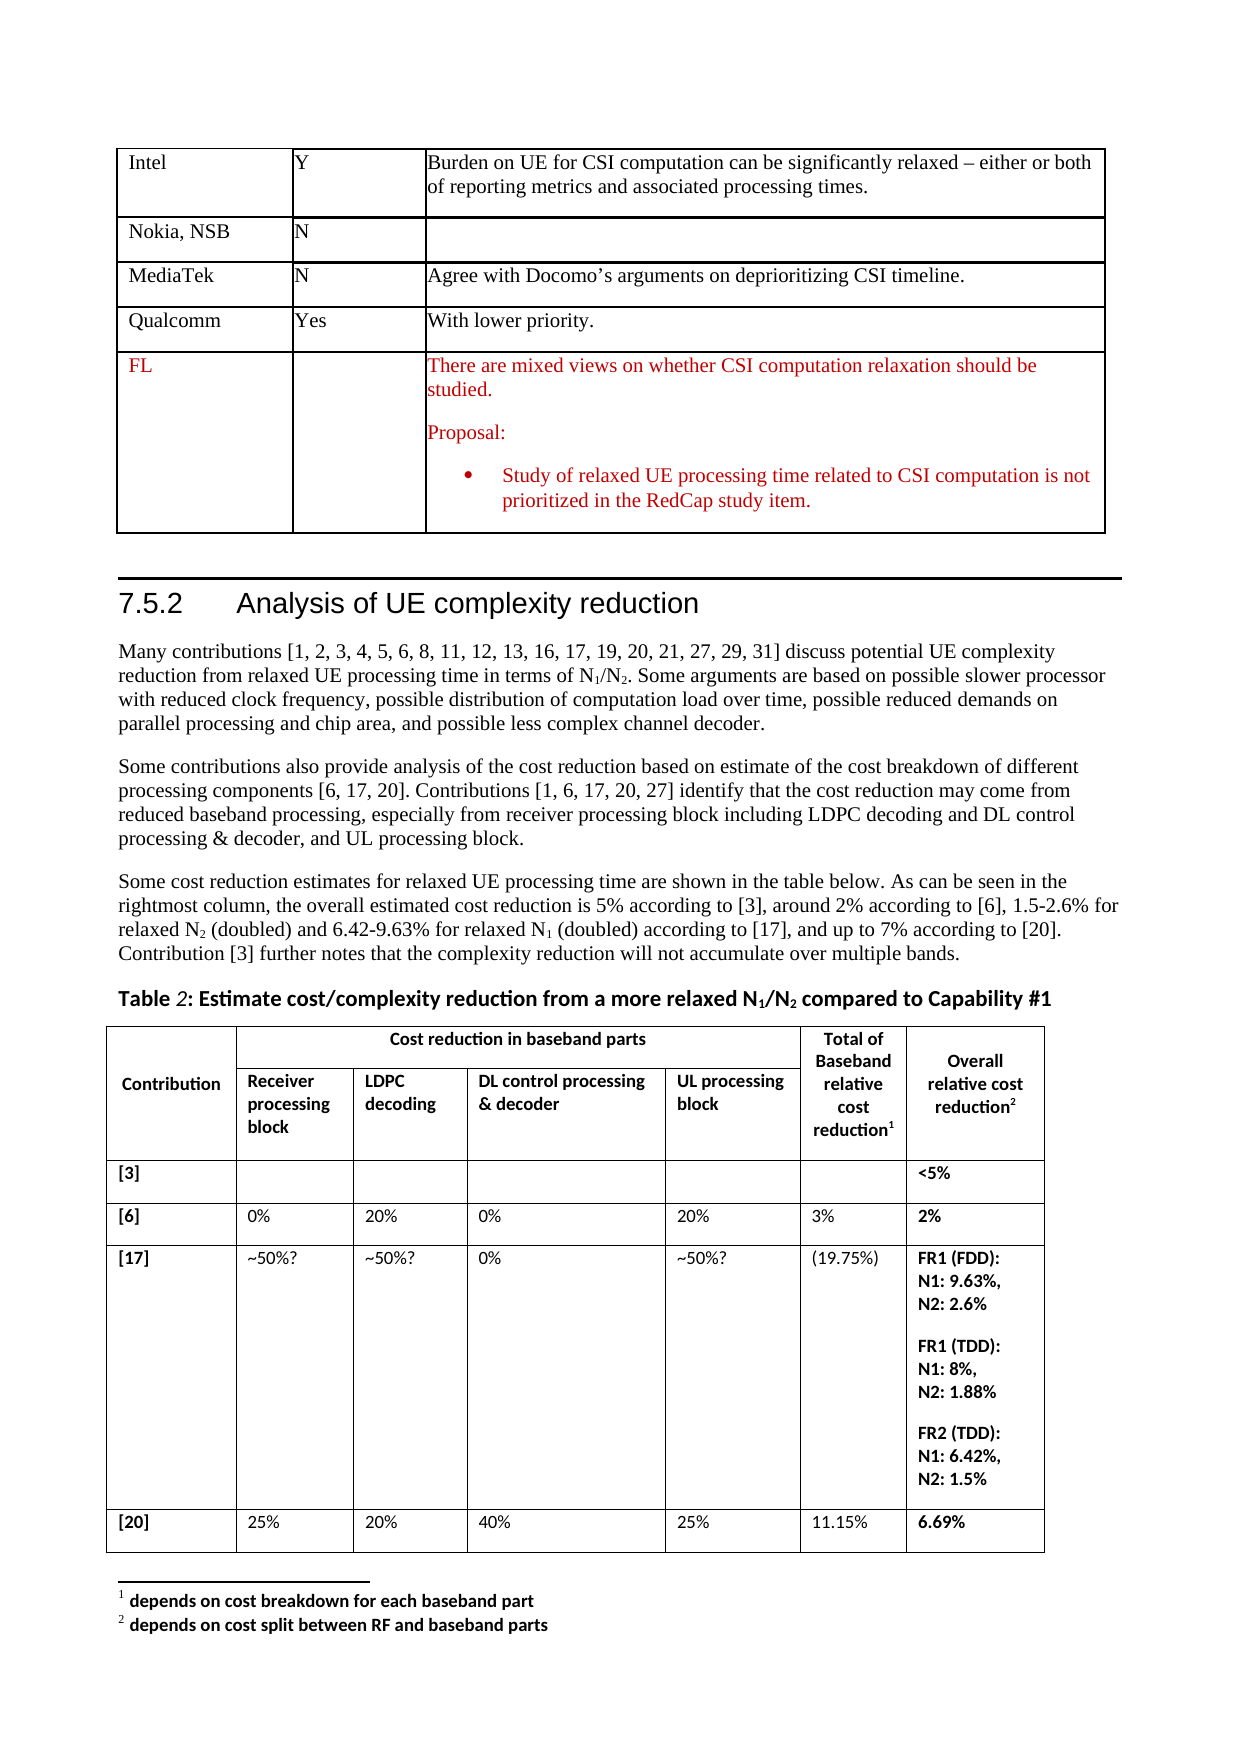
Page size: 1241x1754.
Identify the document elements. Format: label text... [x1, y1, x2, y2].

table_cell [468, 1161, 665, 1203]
subtitle 7.5.2 Analysis of UE complexity reduction [118, 580, 1122, 620]
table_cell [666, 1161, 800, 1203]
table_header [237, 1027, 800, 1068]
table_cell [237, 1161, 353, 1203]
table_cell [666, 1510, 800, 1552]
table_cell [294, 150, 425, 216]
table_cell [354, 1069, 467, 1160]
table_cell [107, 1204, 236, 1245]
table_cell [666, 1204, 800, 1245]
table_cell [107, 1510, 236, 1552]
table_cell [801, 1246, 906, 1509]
text Some contributions also provide analysis of the cost reduction based on estimate of the cost breakdown of different processing components [6, 17, 20]. Contributions [1, 6, 17, 20, 27] identify that the cost reduction may come from reduced baseband processing, especially from receiver processing block including LDPC decoding and DL control processing & decoder, and UL processing block. [118, 754, 1122, 850]
text Many contributions [1, 2, 3, 4, 5, 6, 8, 11, 12, 13, 16, 17, 19, 20, 21, 27, 29, 31] discuss potential UE complexity reduction from relaxed UE processing time in terms of N1/N2. Some arguments are based on possible slower processor with reduced clock frequency, possible distribution of computation load over time, possible reduced demands on parallel processing and chip area, and possible less complex channel decoder. [118, 639, 1122, 735]
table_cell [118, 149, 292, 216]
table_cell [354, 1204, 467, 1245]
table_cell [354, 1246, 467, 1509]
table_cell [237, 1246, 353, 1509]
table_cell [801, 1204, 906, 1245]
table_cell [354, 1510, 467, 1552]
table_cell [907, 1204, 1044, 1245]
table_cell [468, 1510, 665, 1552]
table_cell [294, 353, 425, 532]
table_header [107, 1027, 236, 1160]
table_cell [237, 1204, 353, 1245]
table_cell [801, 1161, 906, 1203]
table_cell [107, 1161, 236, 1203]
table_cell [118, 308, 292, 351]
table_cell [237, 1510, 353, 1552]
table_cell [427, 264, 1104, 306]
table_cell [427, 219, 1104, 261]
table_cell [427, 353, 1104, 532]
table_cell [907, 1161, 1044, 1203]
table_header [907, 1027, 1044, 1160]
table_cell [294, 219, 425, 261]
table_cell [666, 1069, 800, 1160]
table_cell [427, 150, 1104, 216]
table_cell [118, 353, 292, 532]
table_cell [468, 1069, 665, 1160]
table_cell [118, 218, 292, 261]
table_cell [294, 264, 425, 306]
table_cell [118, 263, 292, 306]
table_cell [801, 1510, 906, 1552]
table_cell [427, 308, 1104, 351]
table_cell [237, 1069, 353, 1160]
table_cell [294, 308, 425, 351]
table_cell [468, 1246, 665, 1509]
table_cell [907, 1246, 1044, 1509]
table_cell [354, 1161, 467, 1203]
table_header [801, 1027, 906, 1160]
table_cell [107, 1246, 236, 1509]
text Some cost reduction estimates for relaxed UE processing time are shown in the table below. As can be seen in the rightmost column, the overall estimated cost reduction is 5% according to [3], around 2% according to [6], 1.5-2.6% for relaxed N2 (doubled) and 6.42-9.63% for relaxed N1 (doubled) according to [17], and up to 7% according to [20]. Contribution [3] further notes that the complexity reduction will not accumulate over multiple bands. [118, 869, 1122, 965]
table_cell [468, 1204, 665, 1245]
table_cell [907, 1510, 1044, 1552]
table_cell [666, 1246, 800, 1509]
